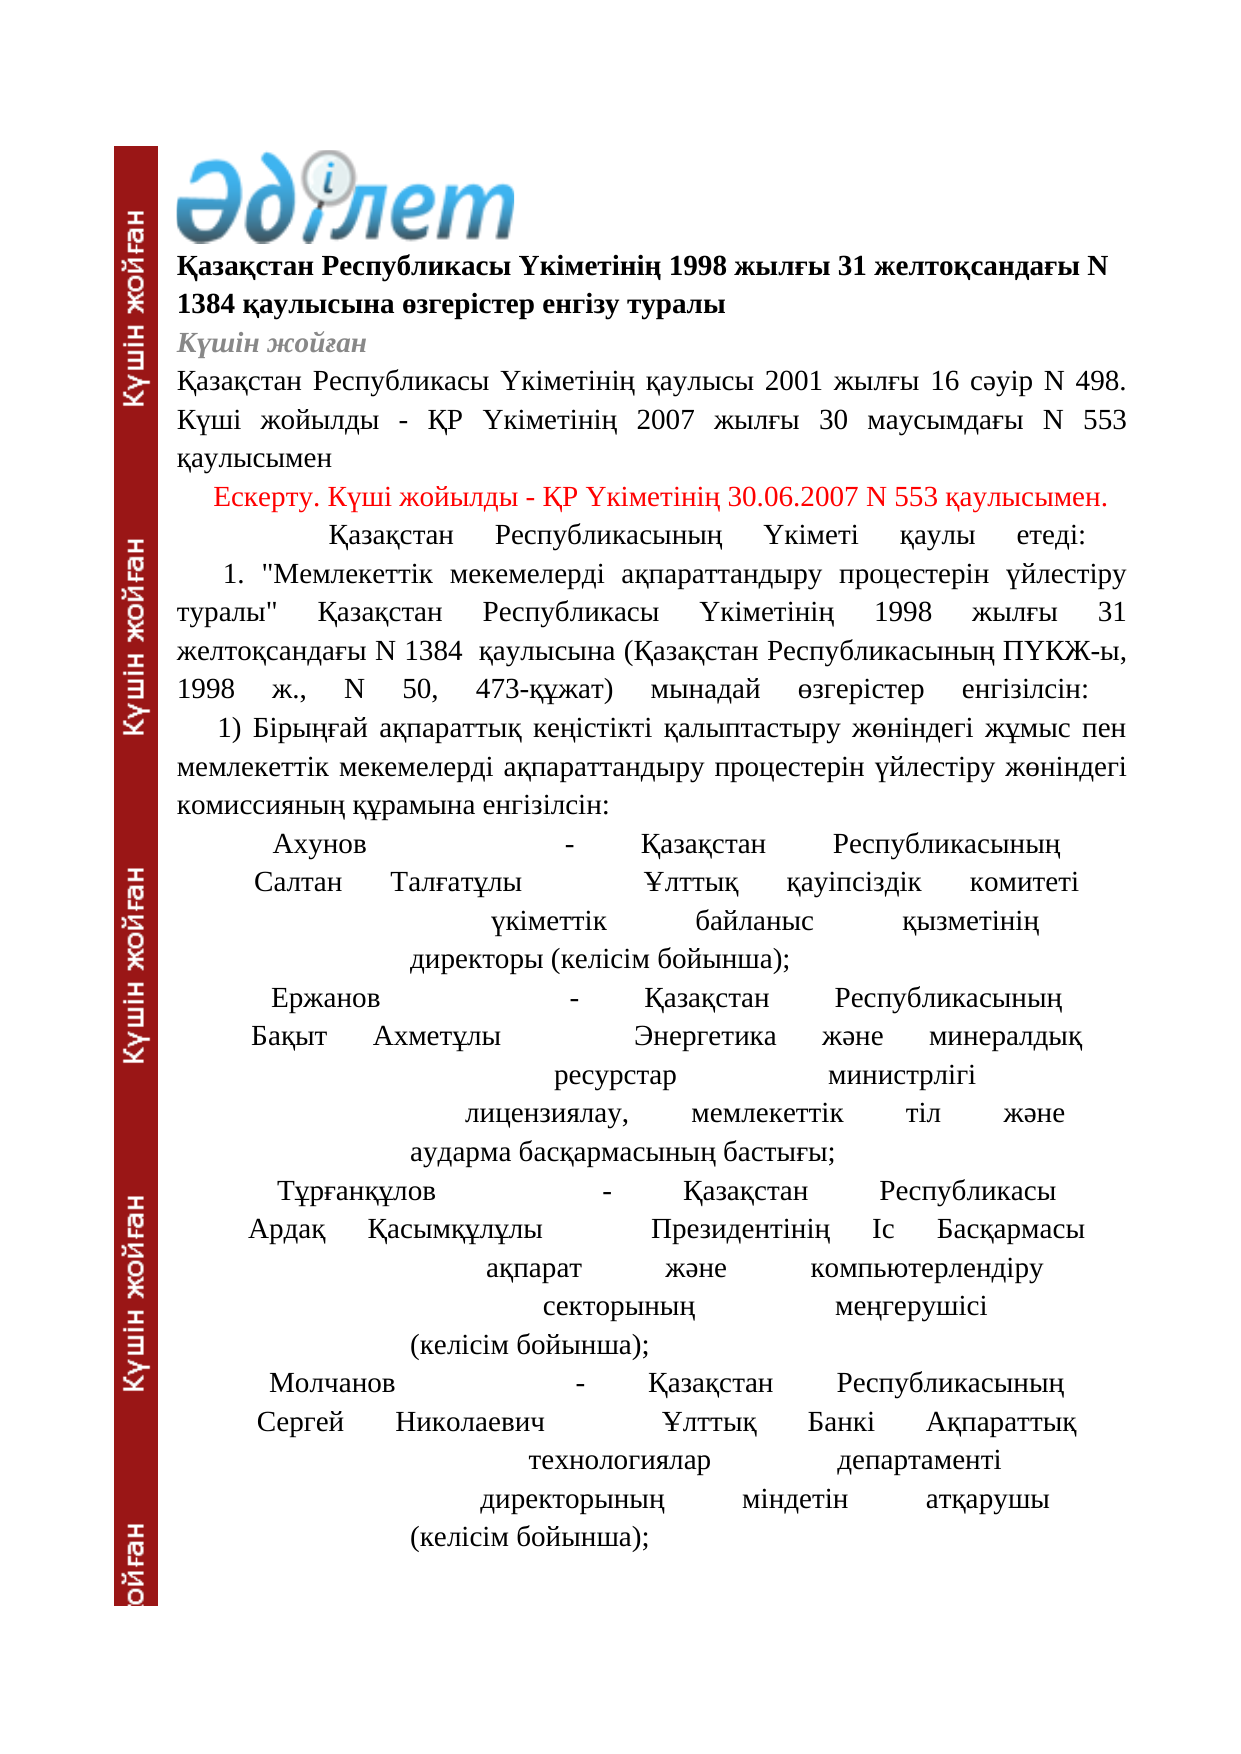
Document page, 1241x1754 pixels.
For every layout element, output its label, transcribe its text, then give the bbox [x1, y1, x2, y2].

picture [114, 320, 158, 325]
picture [114, 146, 158, 248]
text Ескерту. Күші жойылды - ҚР Үкіметінің 30.06.2007 N 553 қаулысымен. [112, 479, 1128, 512]
picture [114, 358, 158, 363]
picture [114, 474, 158, 479]
text Молчанов - Қазақстан Республикасының Сергей Николаевич Ұлттық Банкі Ақпараттық технологиялар департаменті директорының міндетін атқарушы (келісім бойынша); [112, 1365, 1128, 1553]
picture [114, 512, 158, 517]
picture [114, 821, 158, 826]
picture [114, 1360, 158, 1365]
text Ахунов - Қазақстан Республикасының Салтан Талғатұлы Ұлттық қауіпсіздік комитеті үкіметтік байланыс қызметінің директоры (келісім бойынша); [112, 826, 1128, 975]
picture [114, 975, 158, 980]
text Күшін жойған [112, 325, 1128, 358]
text Қазақстан Республикасы Үкіметінің 1998 жылғы 31 желтоқсандағы N 1384 қаулысына өзгерістер енгізу туралы [112, 248, 1128, 320]
text Тұрғанқұлов - Қазақстан Республикасы Ардақ Қасымқұлұлы Президентінің Іс Басқармасы ақпарат және компьютерлендіру секторының меңгерушісі (келісім бойынша); [112, 1173, 1128, 1360]
text Қазақстан Республикасы Үкіметінің қаулысы 2001 жылғы 16 сәуір N 498. Күші жойылды - ҚР Үкіметінің 2007 жылғы 30 маусымдағы N 553 қаулысымен [112, 363, 1128, 474]
text Қазақстан Республикасының Үкіметі қаулы етеді: 1. "Мемлекеттік мекемелерді ақпараттандыру процестерін үйлестіру туралы" Қазақстан Республикасы Үкіметінің 1998 жылғы 31 желтоқсандағы N 1384 қаулысына (Қазақстан Республикасының ПҮКЖ-ы, 1998 ж., N 50, 473-құжат) мынадай өзгерістер енгізілсін: 1) Бірыңғай ақпараттық кеңістікті қалыптастыру жөніндегі жұмыс пен мемлекеттік мекемелерді ақпараттандыру процестерін үйлестіру жөніндегі комиссияның құрамына енгізілсін: [112, 517, 1128, 821]
picture [114, 1553, 158, 1606]
text Ержанов - Қазақстан Республикасының Бақыт Ахметұлы Энергетика және минералдық ресурстар министрлігі лицензиялау, мемлекеттік тіл және аударма басқармасының бастығы; [112, 980, 1128, 1168]
picture [176, 150, 515, 244]
picture [114, 1168, 158, 1173]
